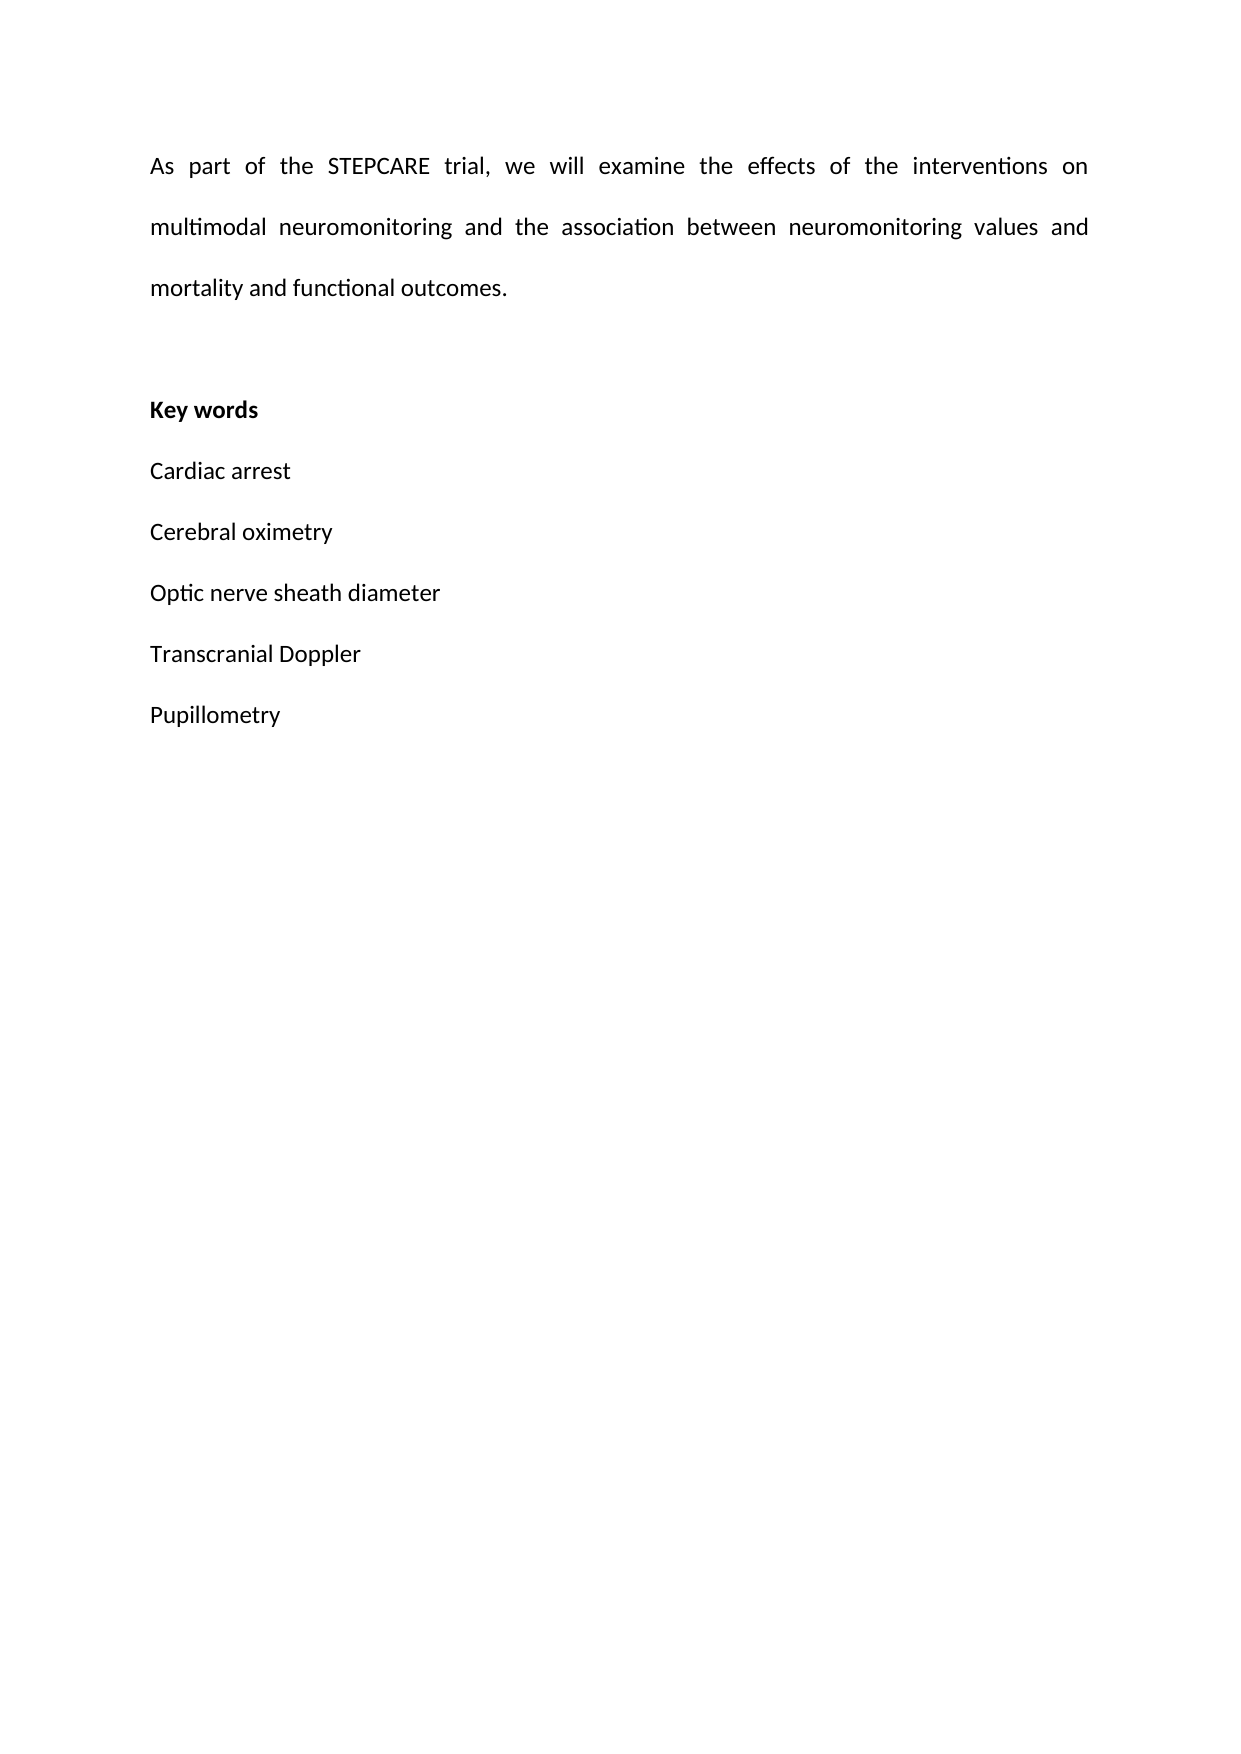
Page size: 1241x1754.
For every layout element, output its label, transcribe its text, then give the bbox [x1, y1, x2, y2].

text Optic nerve sheath diameter [150, 577, 1090, 608]
text As part of the STEPCARE trial, we will examine the effects of the interventions on multimodal neuromonitoring and the association between neuromonitoring values and mortality and functional outcomes. [150, 150, 1090, 303]
text Key words [150, 394, 1090, 425]
text Pupillometry [150, 699, 1090, 730]
text Transcranial Doppler [150, 638, 1090, 669]
text Cerebral oximetry [150, 516, 1090, 547]
text Cardiac arrest [150, 455, 1090, 486]
